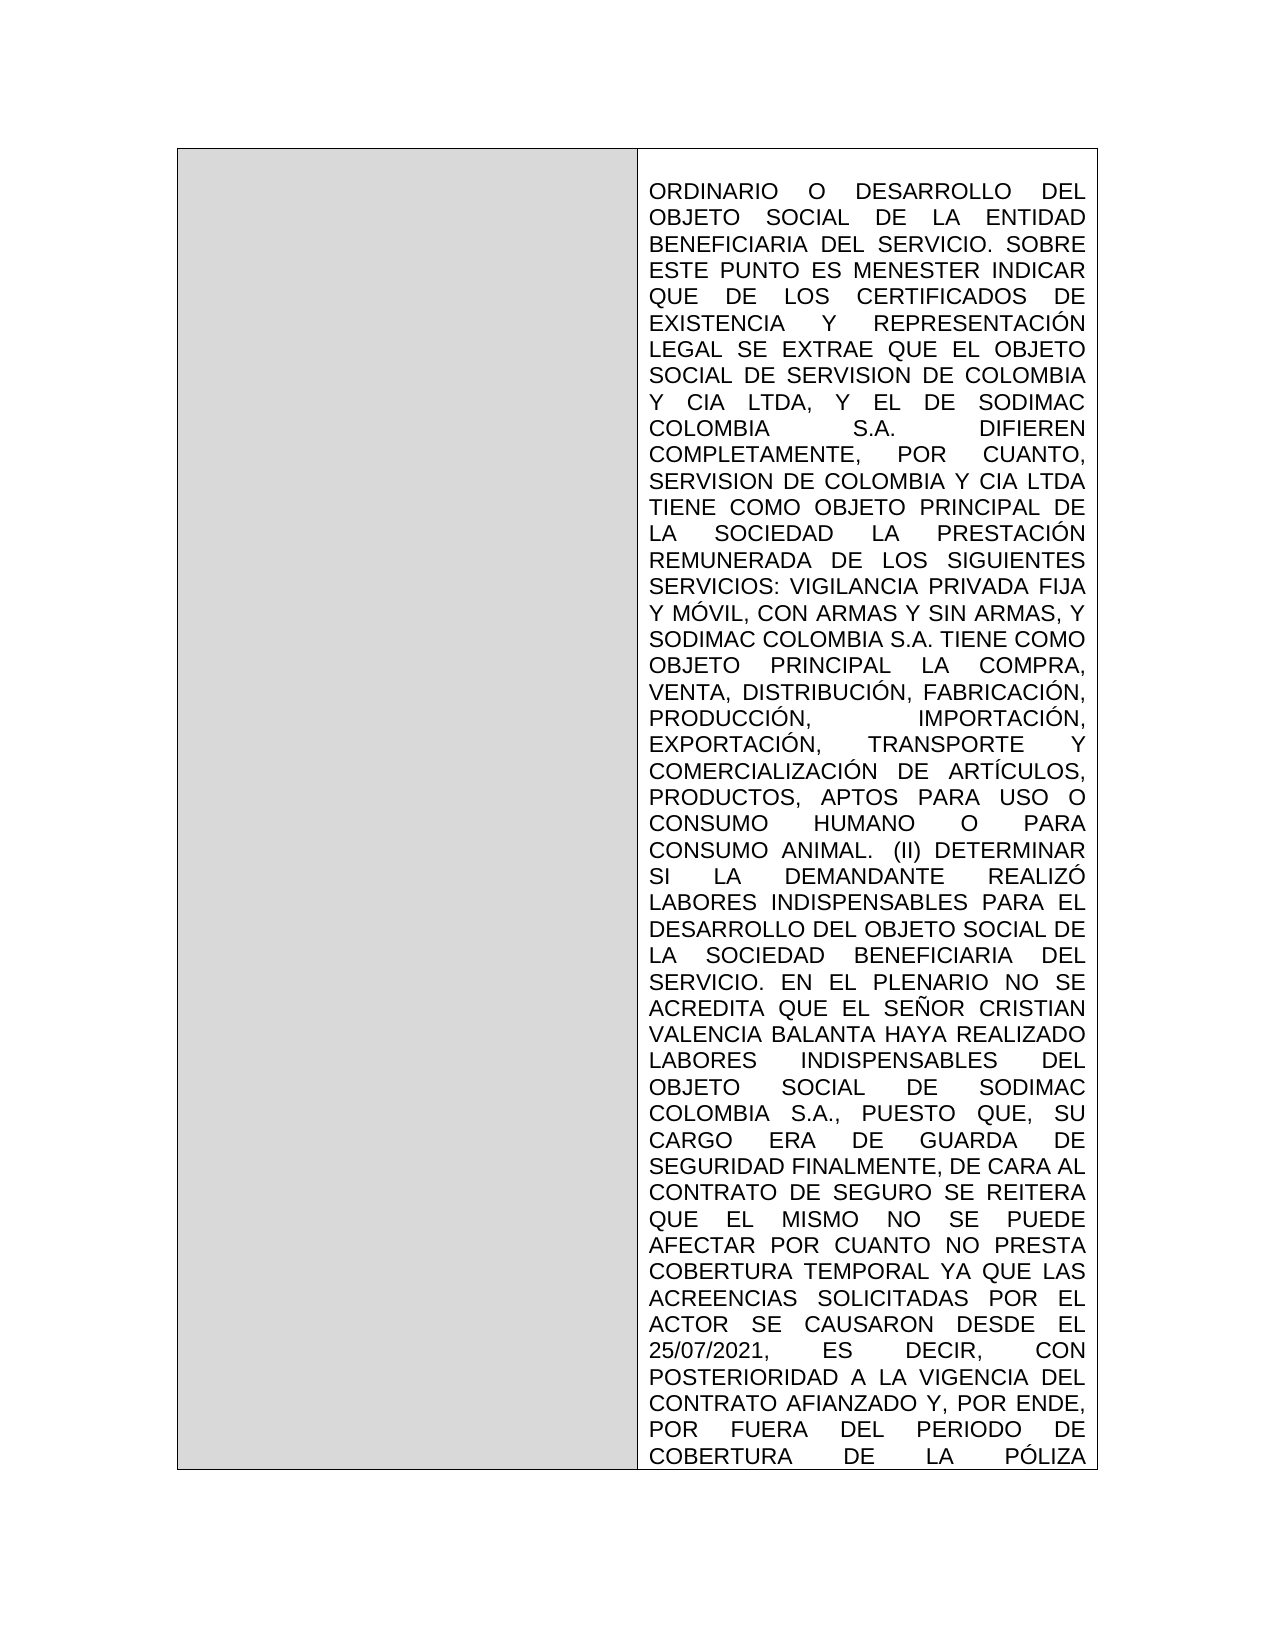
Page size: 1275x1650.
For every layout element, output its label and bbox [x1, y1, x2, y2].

table_cell [638, 149, 1097, 1469]
table_cell [178, 149, 637, 1469]
